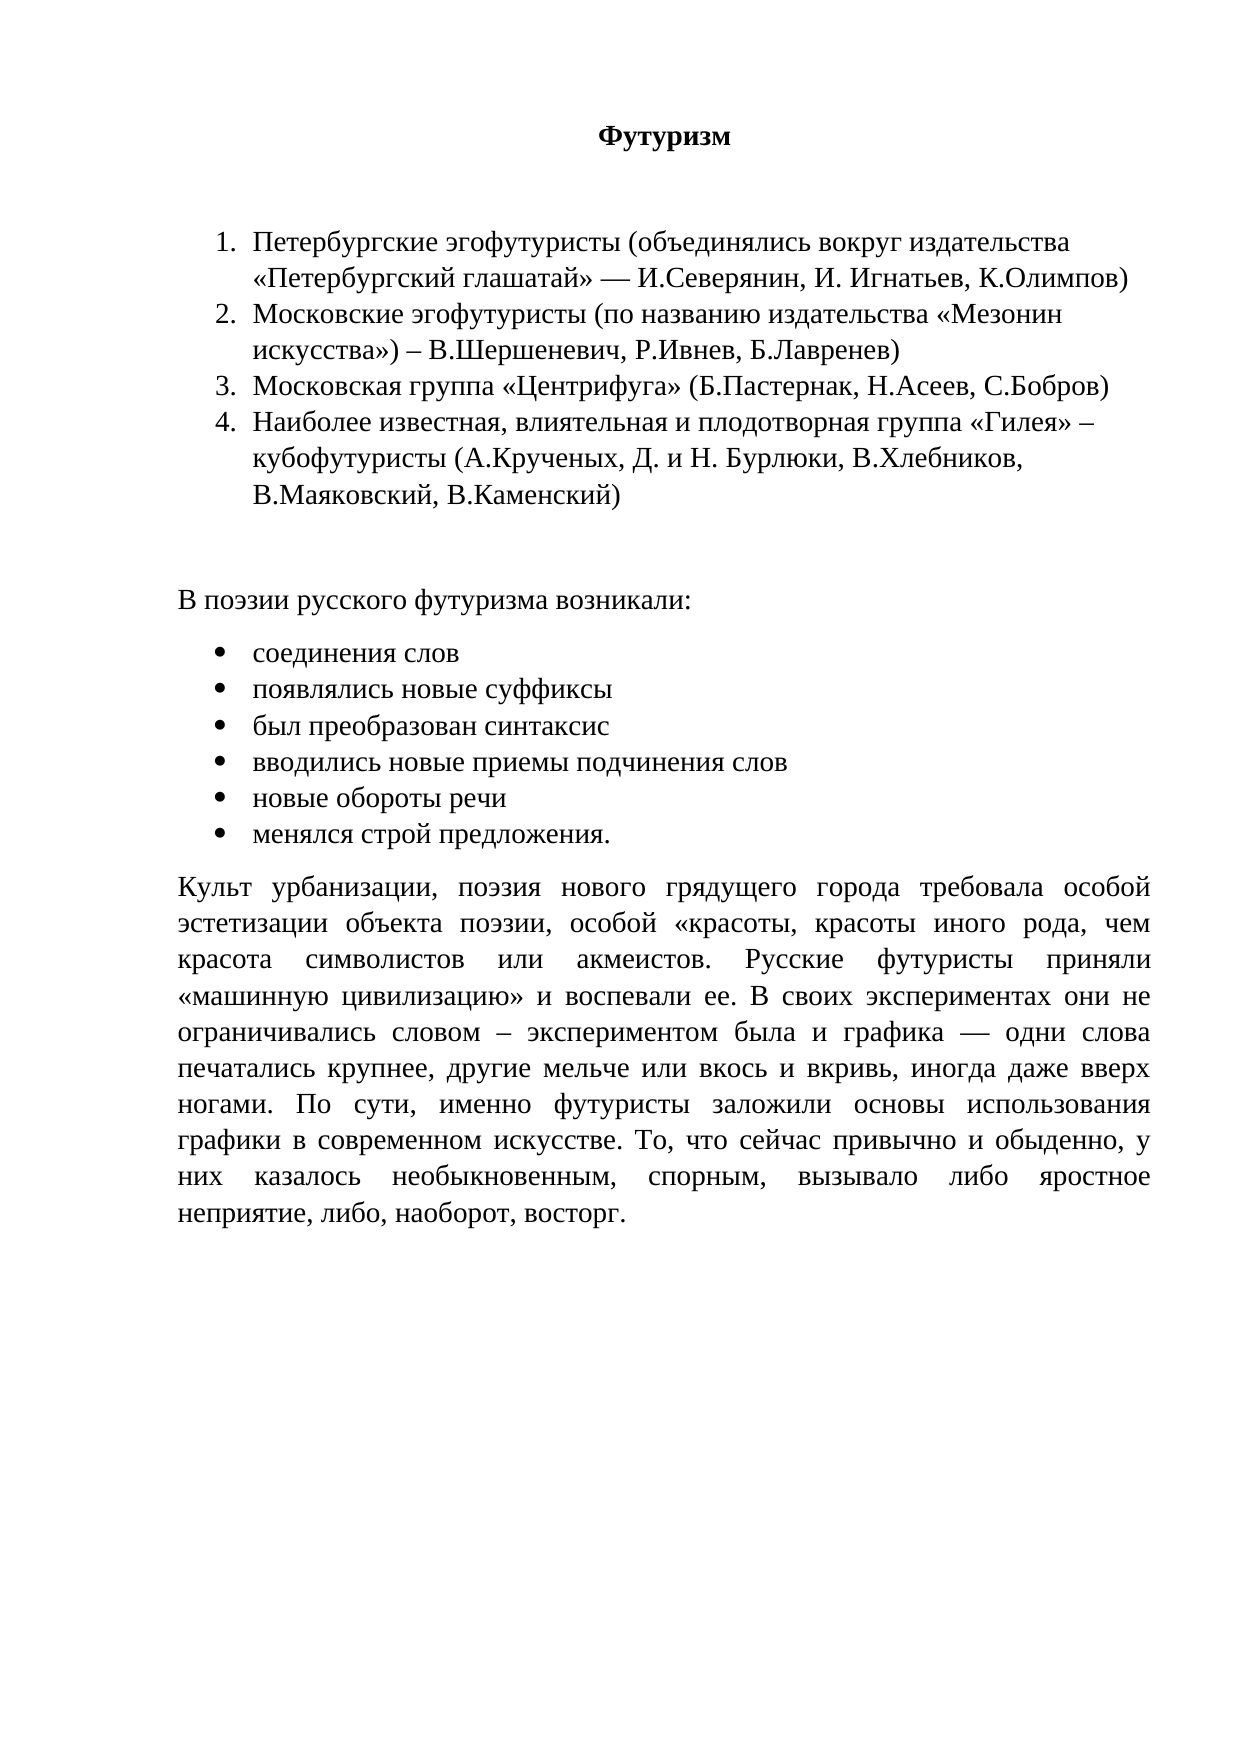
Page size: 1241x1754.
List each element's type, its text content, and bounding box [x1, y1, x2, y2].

text Футуризм [177, 118, 1152, 152]
list менялся строй предложения. [215, 816, 1152, 850]
list появлялись новые суффиксы [215, 671, 1152, 705]
list Петербургские эгофутуристы (объединялись вокруг издательства «Петербургский глашатай» — И.Северянин, И. Игнатьев, К.Олимпов) [215, 224, 1152, 293]
list Московская группа «Центрифуга» (Б.Пастернак, Н.Асеев, С.Бобров) [215, 368, 1152, 402]
list новые обороты речи [215, 780, 1152, 814]
text Культ урбанизации, поэзия нового грядущего города требовала особой эстетизации объекта поэзии, особой «красоты, красоты иного рода, чем красота символистов или акмеистов. Русские футуристы приняли «машинную цивилизацию» и воспевали ее. В своих экспериментах они не ограничивались словом – экспериментом была и графика — одни слова печатались крупнее, другие мельче или вкось и вкривь, иногда даже вверх ногами. По сути, именно футуристы заложили основы использования графики в современном искусстве. То, что сейчас привычно и обыденно, у них казалось необыкновенным, спорным, вызывало либо яростное неприятие, либо, наоборот, восторг. [177, 869, 1152, 1228]
list вводились новые приемы подчинения слов [215, 744, 1152, 778]
list соединения слов [215, 635, 1152, 669]
text В поэзии русского футуризма возникали: [177, 582, 1152, 616]
list Московские эгофутуристы (по названию издательства «Мезонин искусства») – В.Шершеневич, Р.Ивнев, Б.Лавренев) [215, 296, 1152, 366]
list Наиболее известная, влиятельная и плодотворная группа «Гилея» – кубофутуристы (А.Крученых, Д. и Н. Бурлюки, В.Хлебников, В.Маяковский, В.Каменский) [215, 404, 1152, 510]
list был преобразован синтаксис [215, 708, 1152, 741]
